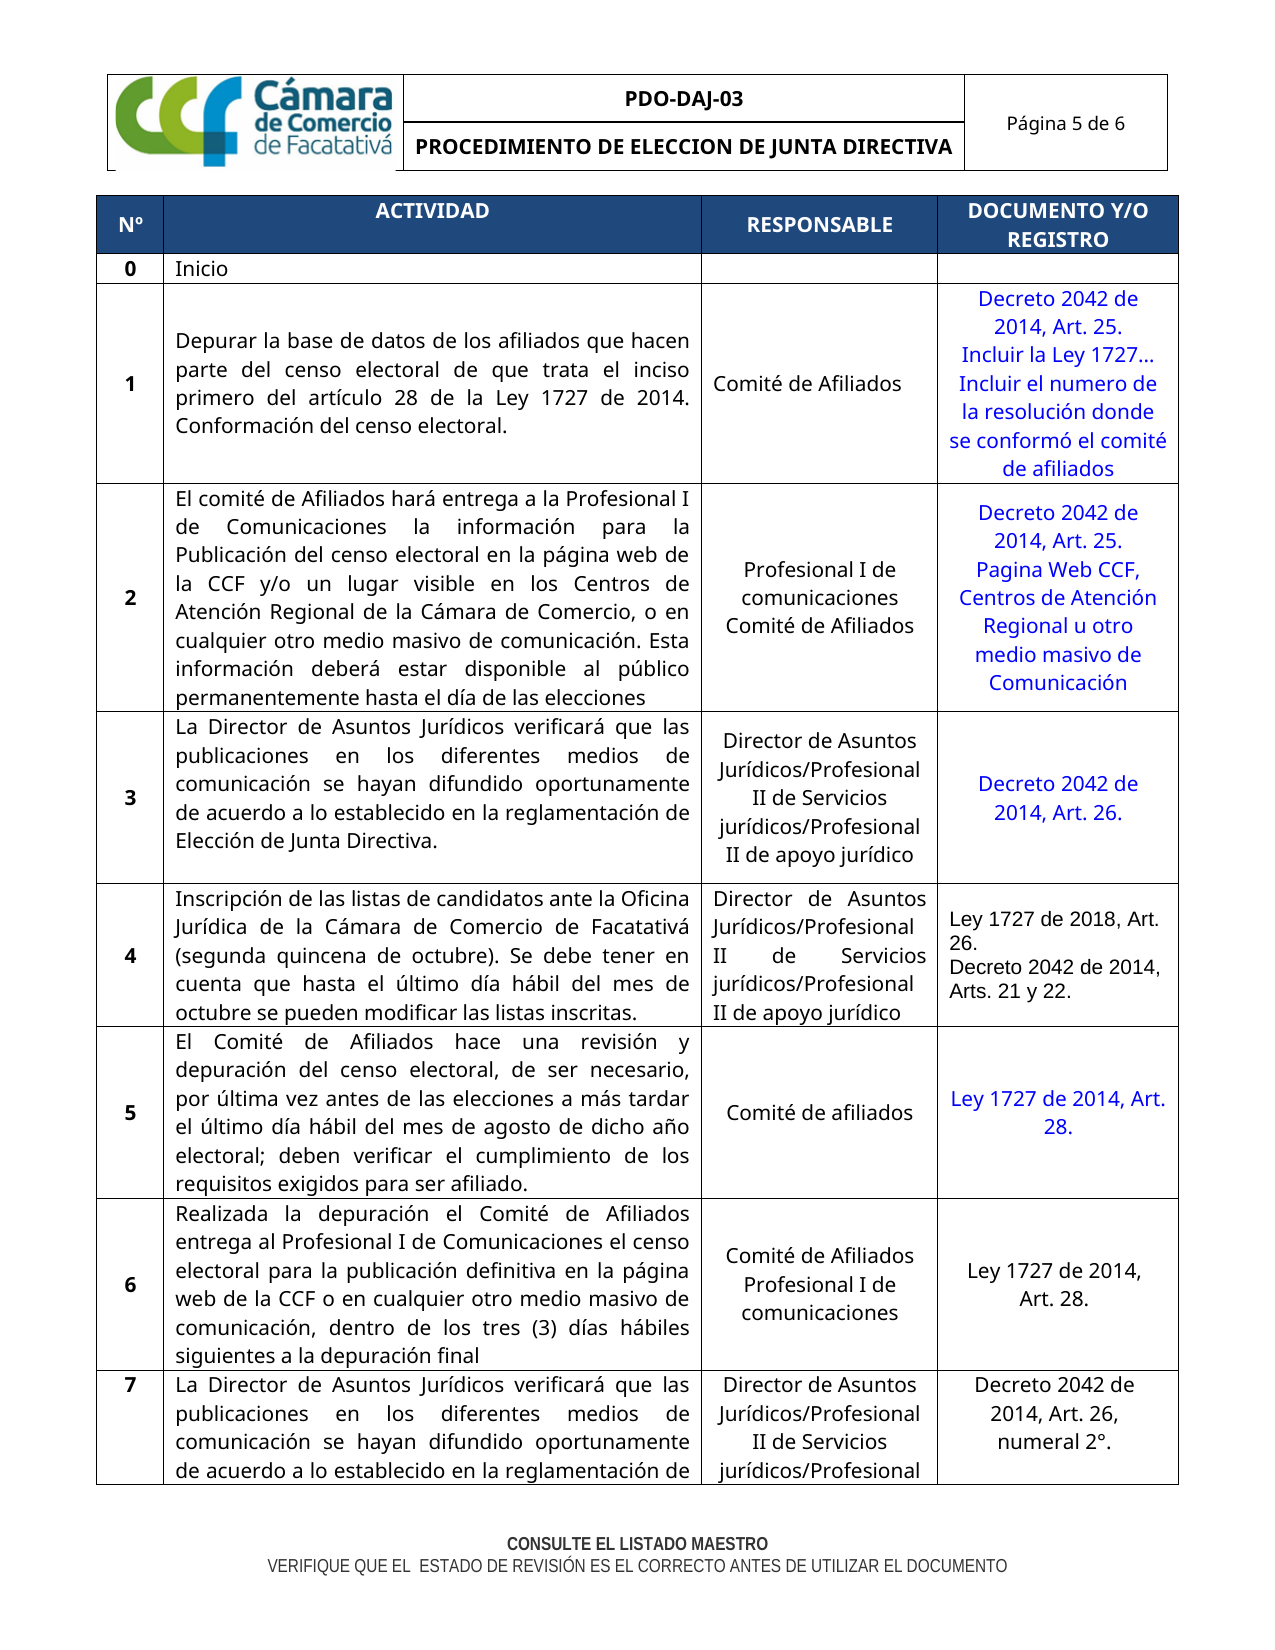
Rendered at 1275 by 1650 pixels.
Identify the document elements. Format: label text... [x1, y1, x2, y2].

table_cell 0 [97, 254, 163, 283]
table_header DOCUMENTO Y/O REGISTRO [938, 196, 1178, 253]
table_cell [938, 254, 1178, 283]
table_header ACTIVIDAD [164, 196, 701, 253]
table_cell Decreto 2042 de 2014, Art. 26. [938, 712, 1178, 883]
table_cell [702, 254, 937, 283]
table_cell Director de Asuntos Jurídicos/Profesional II de Servicios jurídicos/Profesional II de apoyo jurídico [702, 884, 937, 1026]
table_cell Depurar la base de datos de los afiliados que hacen parte del censo electoral de que trata el inciso primero del artículo 28 de la Ley 1727 de 2014. Conformación del censo electoral. [164, 284, 701, 483]
table_cell 5 [97, 1027, 163, 1198]
table_header RESPONSABLE [702, 196, 937, 253]
table_cell El Comité de Afiliados hace una revisión y depuración del censo electoral, de ser necesario, por última vez antes de las elecciones a más tardar el último día hábil del mes de agosto de dicho año electoral; deben verificar el cumplimiento de los requisitos exigidos para ser afiliado. [164, 1027, 701, 1198]
table_cell 6 [97, 1199, 163, 1369]
table_cell El comité de Afiliados hará entrega a la Profesional I de Comunicaciones la información para la Publicación del censo electoral en la página web de la CCF y/o un lugar visible en los Centros de Atención Regional de la Cámara de Comercio, o en cualquier otro medio masivo de comunicación. Esta información deberá estar disponible al público permanentemente hasta el día de las elecciones [164, 484, 701, 711]
table_header Nº [97, 196, 163, 253]
table_cell Comité de afiliados [702, 1027, 937, 1198]
table_cell 1 [97, 284, 163, 483]
table_cell Ley 1727 de 2014, Art. 28. [938, 1027, 1178, 1198]
table_cell 7 [97, 1371, 163, 1484]
table_cell Inscripción de las listas de candidatos ante la Oficina Jurídica de la Cámara de Comercio de Facatativá (segunda quincena de octubre). Se debe tener en cuenta que hasta el último día hábil del mes de octubre se pueden modificar las listas inscritas. [164, 884, 701, 1026]
table_cell Realizada la depuración el Comité de Afiliados entrega al Profesional I de Comunicaciones el censo electoral para la publicación definitiva en la página web de la CCF o en cualquier otro medio masivo de comunicación, dentro de los tres (3) días hábiles siguientes a la depuración final [164, 1199, 701, 1369]
table_cell Profesional I de comunicaciones Comité de Afiliados [702, 484, 937, 711]
table_cell 3 [97, 712, 163, 883]
table_cell La Director de Asuntos Jurídicos verificará que las publicaciones en los diferentes medios de comunicación se hayan difundido oportunamente de acuerdo a lo establecido en la reglamentación de Elección de Junta Directiva. [164, 712, 701, 883]
table_cell Director de Asuntos Jurídicos/Profesional II de Servicios jurídicos/Profesional II de apoyo jurídico [702, 712, 937, 883]
table_cell 4 [97, 884, 163, 1026]
table_cell Comité de Afiliados [702, 284, 937, 483]
picture [115, 75, 396, 171]
table_cell 2 [97, 484, 163, 711]
table_cell Ley 1727 de 2014, Art. 28. [938, 1199, 1178, 1369]
table_cell Decreto 2042 de 2014, Art. 25. Pagina Web CCF, Centros de Atención Regional u otro medio masivo de Comunicación [938, 484, 1178, 711]
table_cell Decreto 2042 de 2014, Art. 26, numeral 2°. [938, 1371, 1178, 1484]
table_cell Ley 1727 de 2018, Art. 26. Decreto 2042 de 2014, Arts. 21 y 22. [938, 884, 1178, 1026]
table_cell Comité de Afiliados Profesional I de comunicaciones [702, 1199, 937, 1369]
table_cell Director de Asuntos Jurídicos/Profesional II de Servicios jurídicos/Profesional II de apoyo jurídico/ Profesional I de comunicaciones [702, 1371, 937, 1484]
table_cell Inicio [164, 254, 701, 283]
table_cell Decreto 2042 de 2014, Art. 25. Incluir la Ley 1727… Incluir el numero de la resolución donde se conformó el comité de afiliados [938, 284, 1178, 483]
